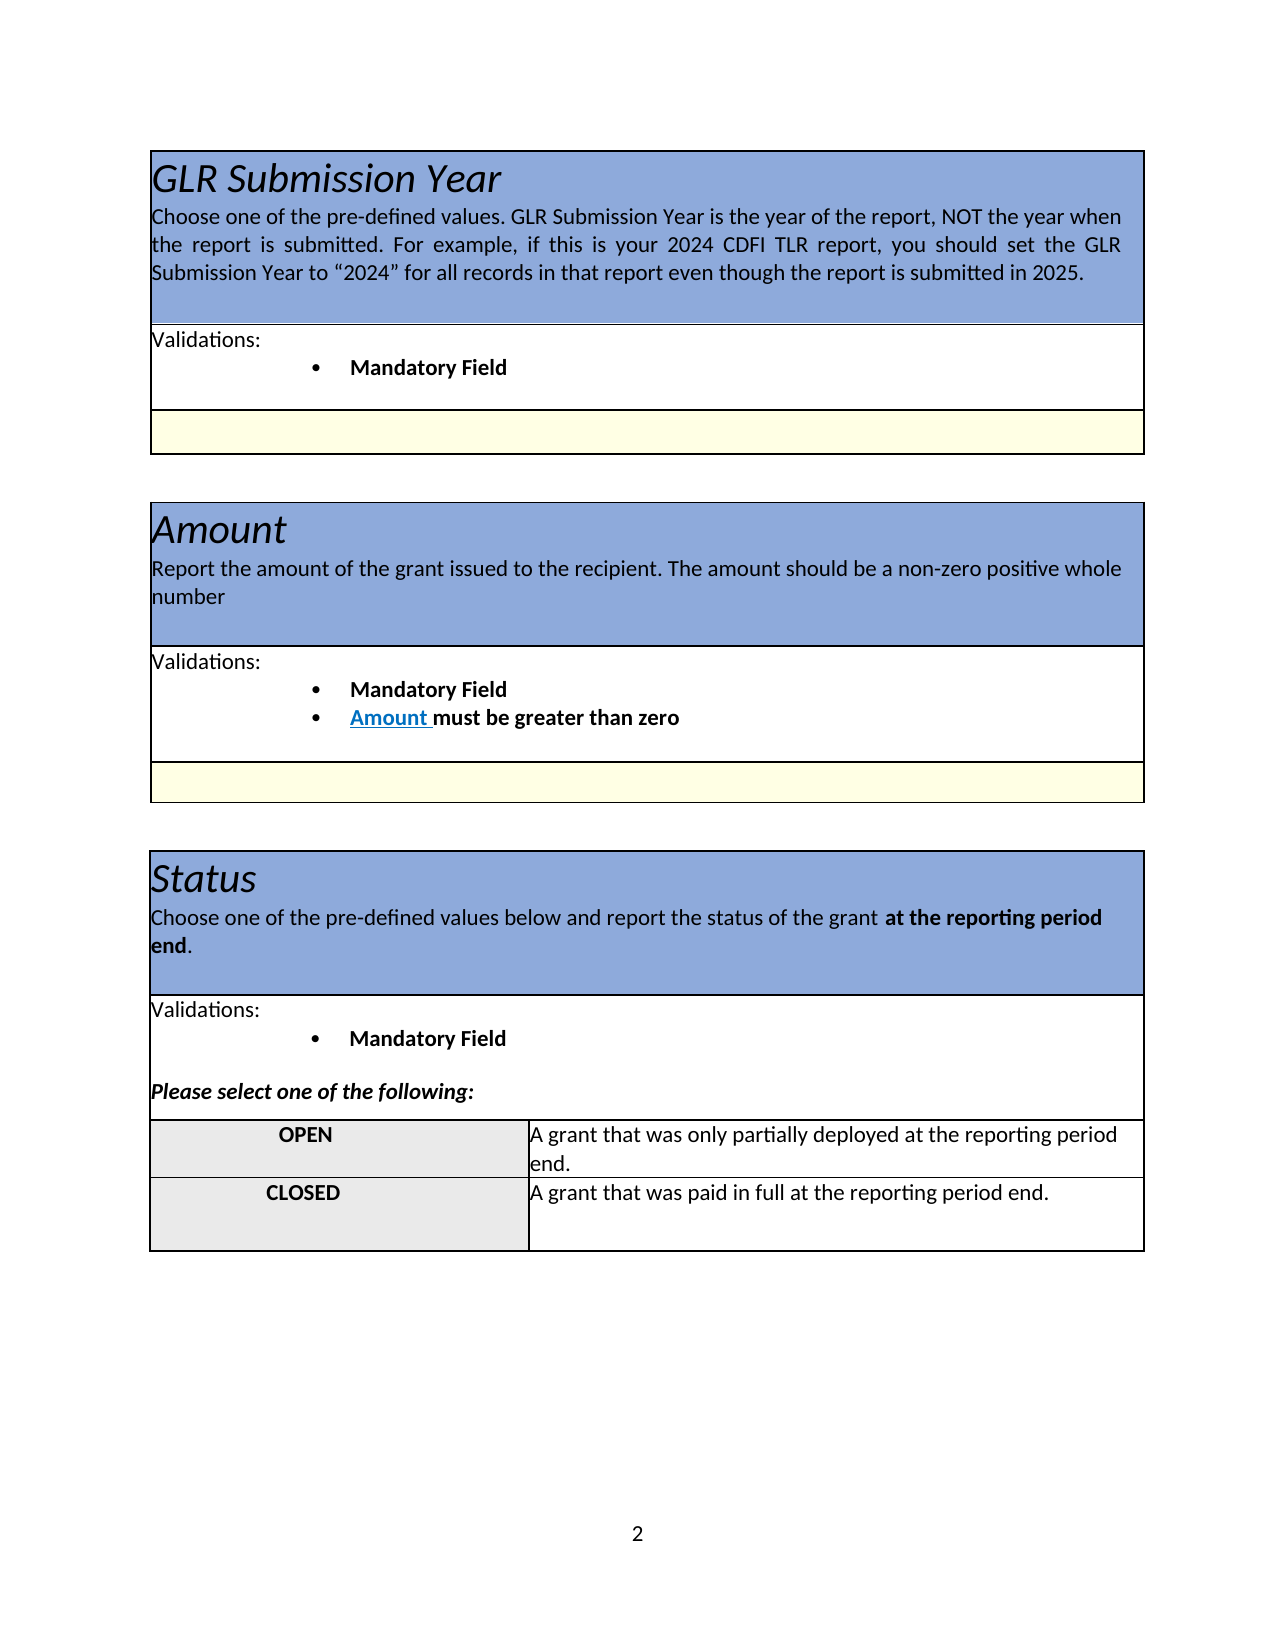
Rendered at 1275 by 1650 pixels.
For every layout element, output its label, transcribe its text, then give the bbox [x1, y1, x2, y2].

table_cell Validations: Mandatory Field Please select one of the following: [151, 996, 1143, 1119]
table_cell CLOSED [151, 1178, 528, 1250]
table_cell [152, 411, 1143, 453]
table_cell A grant that was paid in full at the reporting period end. [530, 1178, 1143, 1250]
table_cell A grant that was only partially deployed at the reporting period end. [530, 1121, 1143, 1177]
table_cell OPEN [151, 1121, 528, 1177]
table_cell Validations: Mandatory Field Amount must be greater than zero [152, 647, 1143, 761]
table_cell [152, 763, 1143, 802]
table_header Amount Report the amount of the grant issued to the recipient. The amount should be a non-zero positive whole number [152, 503, 1143, 645]
table_header Status Choose one of the pre-defined values below and report the status of the grant at the reporting period end. [151, 852, 1143, 994]
table_header GLR Submission Year Choose one of the pre-defined values. GLR Submission Year is the year of the report, NOT the year when the report is submitted. For example, if this is your 2024 CDFI TLR report, you should set the GLR Submission Year to “2024” for all records in that report even though the report is submitted in 2025. [152, 152, 1143, 323]
table_cell Validations: Mandatory Field [152, 325, 1143, 409]
